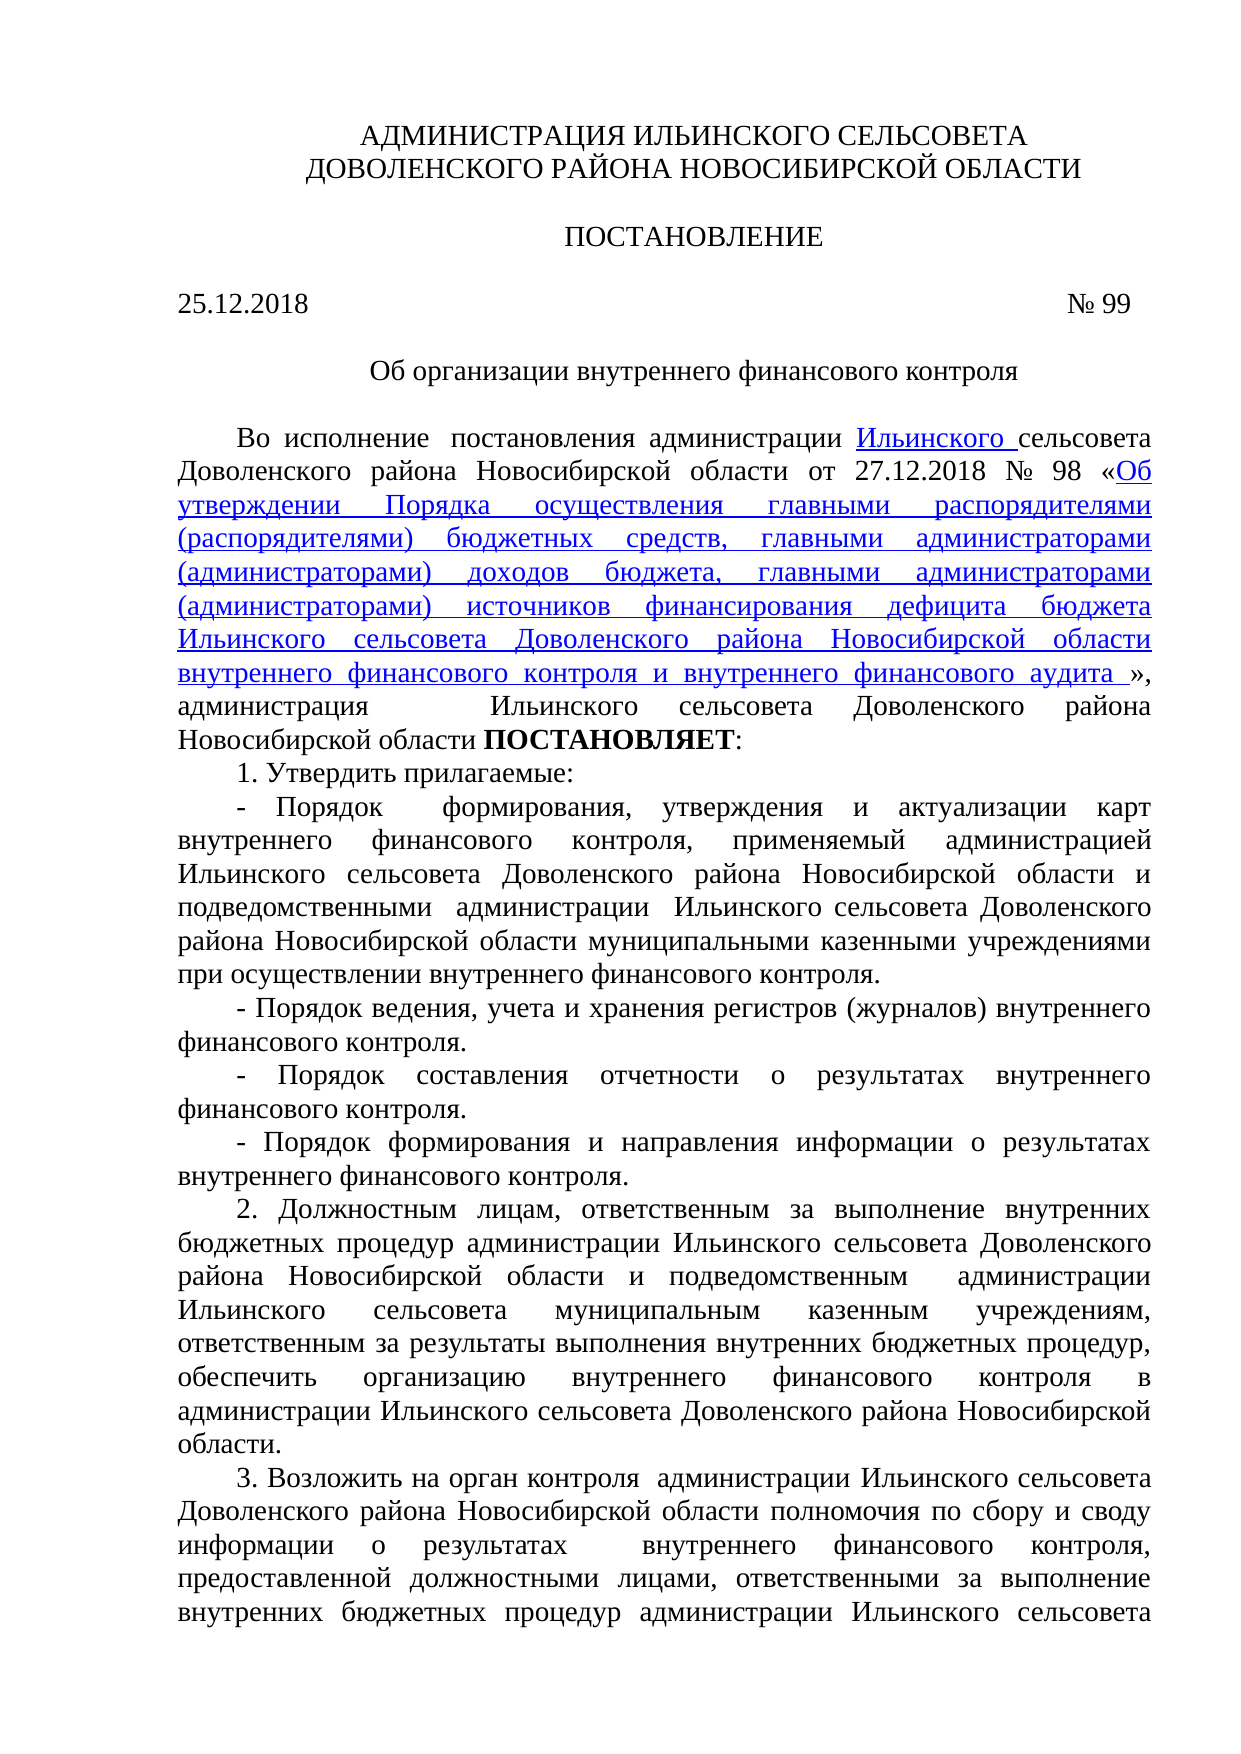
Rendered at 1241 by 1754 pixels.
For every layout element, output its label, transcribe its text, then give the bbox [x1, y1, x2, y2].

text - Порядок формирования и направления информации о результатах внутреннего финансового контроля. [177, 1124, 1152, 1191]
text 2. Должностным лицам, ответственным за выполнение внутренних бюджетных процедур администрации Ильинского сельсовета Доволенского района Новосибирской области и подведомственным администрации Ильинского сельсовета муниципальным казенным учреждениям, ответственным за результаты выполнения внутренних бюджетных процедур, обеспечить организацию внутреннего финансового контроля в администрации Ильинского сельсовета Доволенского района Новосибирской области. [177, 1191, 1152, 1460]
text 25.12.2018 № 99 [177, 286, 1152, 319]
text 1. Утвердить прилагаемые: [177, 755, 1152, 789]
text Во исполнение постановления администрации Ильинского сельсовета Доволенского района Новосибирской области от 27.12.2018 № 98 «Об утверждении Порядка осуществления главными распорядителями (распорядителями) бюджетных средств, главными администраторами (администраторами) доходов бюджета, главными администраторами (администраторами) источников финансирования дефицита бюджета Ильинского сельсовета Доволенского района Новосибирской области внутреннего финансового контроля и внутреннего финансового аудита », администрация Ильинского сельсовета Доволенского района Новосибирской области ПОСТАНОВЛЯЕТ: [177, 652, 1152, 755]
text - Порядок ведения, учета и хранения регистров (журналов) внутреннего финансового контроля. [177, 990, 1152, 1057]
text ДОВОЛЕНСКОГО РАЙОНА НОВОСИБИРСКОЙ ОБЛАСТИ [177, 152, 1152, 185]
text Во исполнение постановления администрации Ильинского сельсовета Доволенского района Новосибирской области от 27.12.2018 № 98 «Об утверждении Порядка осуществления главными распорядителями (распорядителями) бюджетных средств, главными администраторами (администраторами) доходов бюджета, главными администраторами (администраторами) источников финансирования дефицита бюджета Ильинского сельсовета Доволенского района Новосибирской области внутреннего финансового контроля и внутреннего финансового аудита », администрация Ильинского сельсовета Доволенского района Новосибирской области ПОСТАНОВЛЯЕТ: [177, 420, 1152, 516]
text - Порядок формирования, утверждения и актуализации карт внутреннего финансового контроля, применяемый администрацией Ильинского сельсовета Доволенского района Новосибирской области и подведомственными администрации Ильинского сельсовета Доволенского района Новосибирской области муниципальными казенными учреждениями при осуществлении внутреннего финансового контроля. [177, 789, 1152, 990]
text АДМИНИСТРАЦИЯ ИЛЬИНСКОГО СЕЛЬСОВЕТА [177, 118, 1152, 152]
text ПОСТАНОВЛЕНИЕ [177, 219, 1152, 252]
text - Порядок составления отчетности о результатах внутреннего финансового контроля. [177, 1057, 1152, 1124]
text Об организации внутреннего финансового контроля [177, 353, 1152, 386]
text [177, 1460, 1152, 1627]
